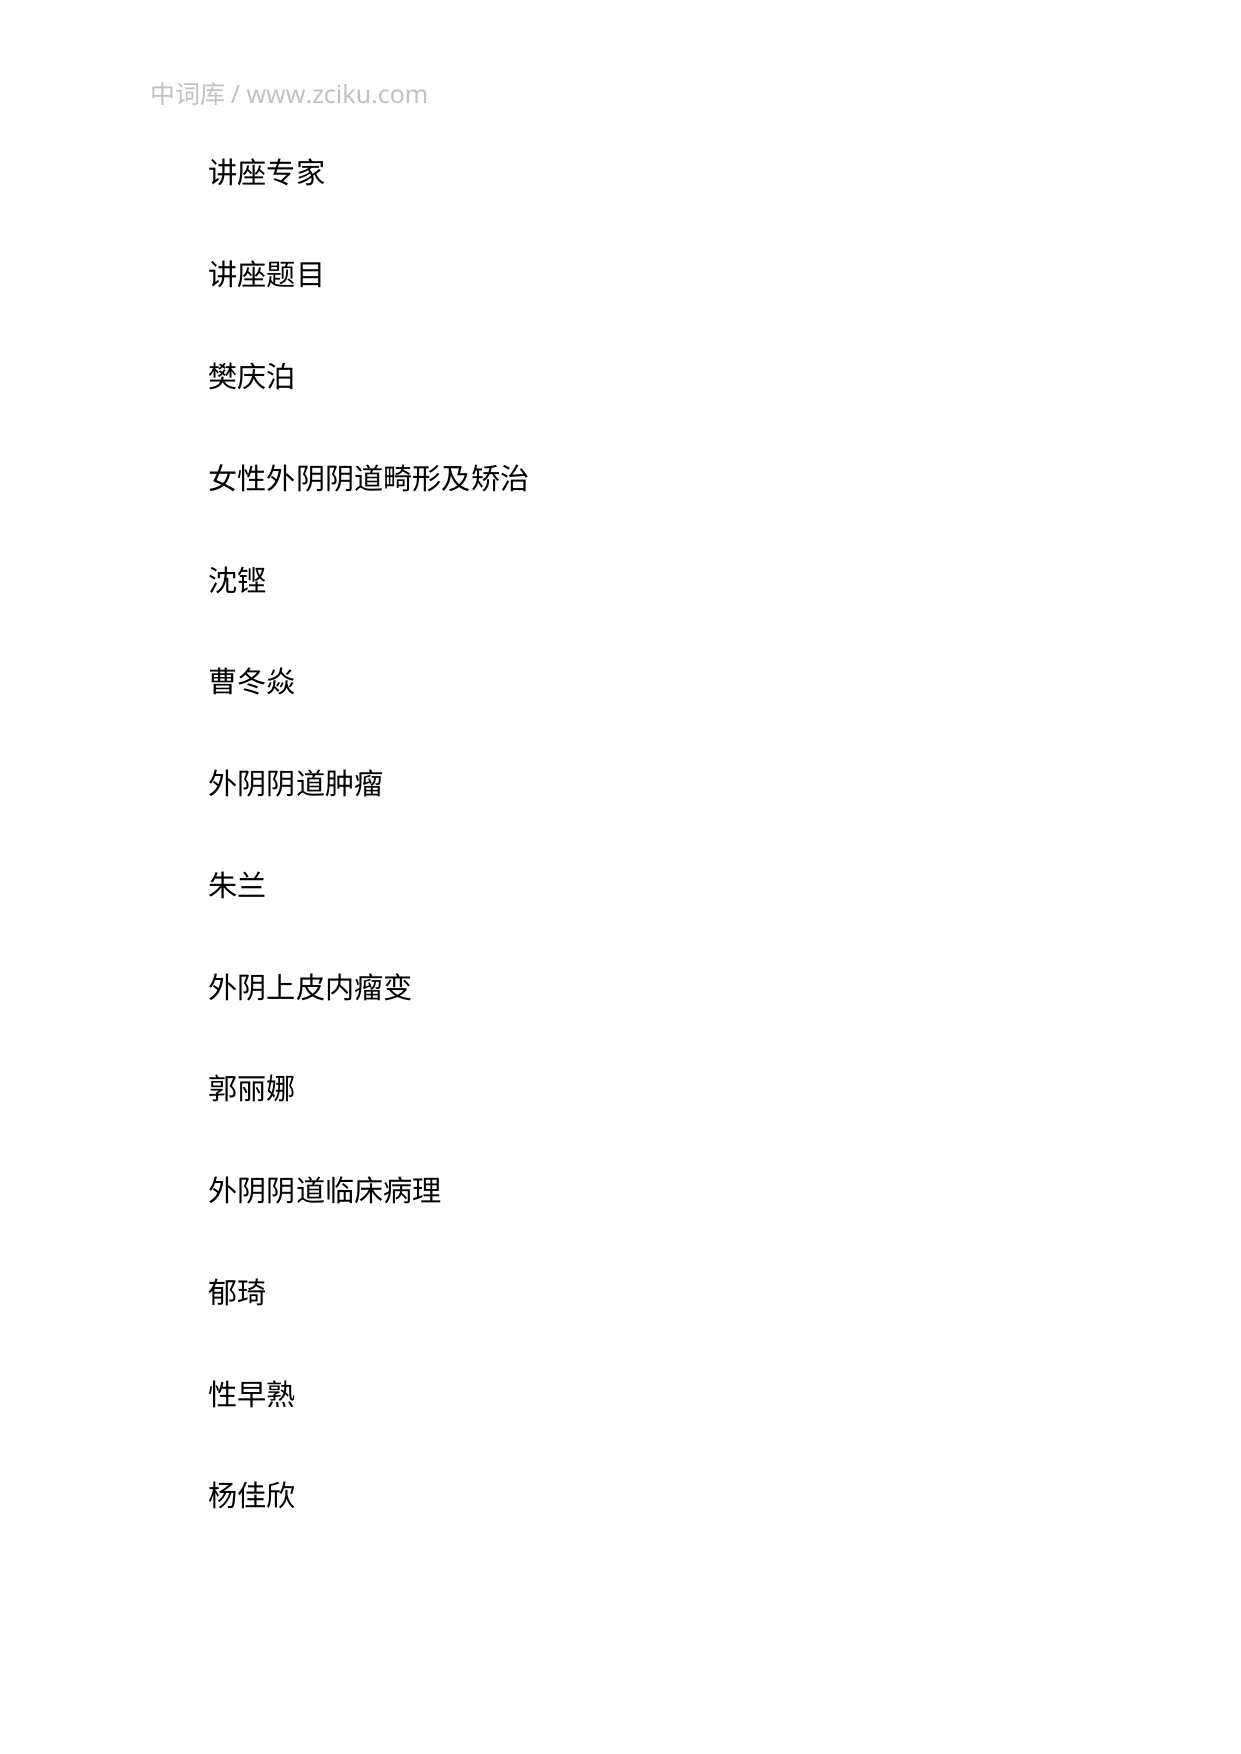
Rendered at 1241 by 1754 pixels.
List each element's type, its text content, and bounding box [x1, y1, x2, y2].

text 朱兰 [150, 862, 1090, 905]
text 樊庆泊 [150, 353, 1090, 396]
text 杨佳欣 [150, 1473, 1090, 1515]
text 郁琦 [150, 1269, 1090, 1312]
text 曹冬焱 [150, 659, 1090, 701]
text 外阴上皮内瘤变 [150, 964, 1090, 1006]
text 女性外阴阴道畸形及矫治 [150, 455, 1090, 498]
text 讲座题目 [150, 252, 1090, 294]
text 讲座专家 [150, 150, 1090, 192]
text 性早熟 [150, 1371, 1090, 1413]
text 郭丽娜 [150, 1066, 1090, 1108]
text 外阴阴道肿瘤 [150, 761, 1090, 803]
text 外阴阴道临床病理 [150, 1168, 1090, 1210]
text 沈铿 [150, 557, 1090, 599]
